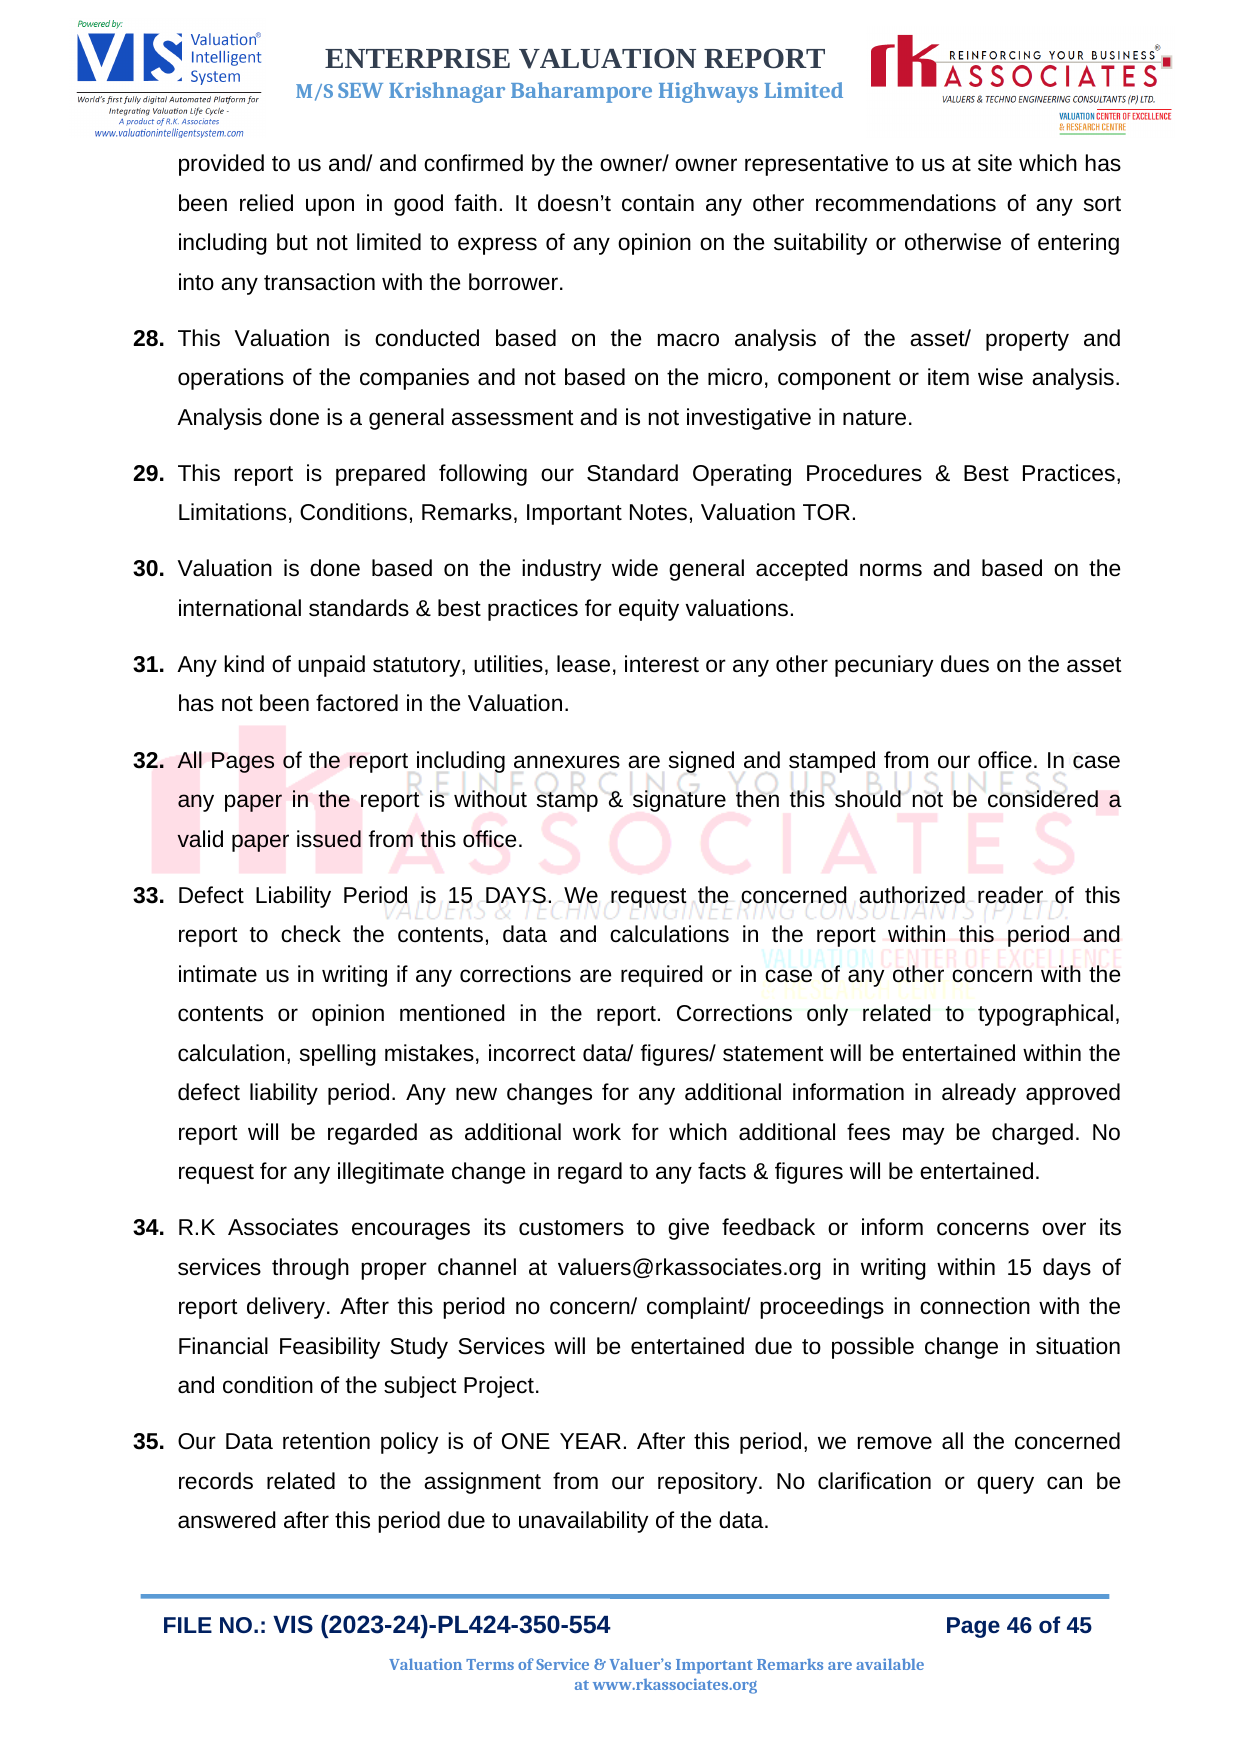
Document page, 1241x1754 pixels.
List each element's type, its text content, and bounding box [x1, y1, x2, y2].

list This report is prepared following our Standard Operating Procedures & Best Practices, Limitations, Conditions, Remarks, Important Notes, Valuation TOR. [133, 460, 1122, 526]
list R.K Associates encourages its customers to give feedback or inform concerns over its services through proper channel at valuers@rkassociates.org in writing within 15 days of report delivery. After this period no concern/ complaint/ proceedings in connection with the Financial Feasibility Study Services will be entertained due to possible change in situation and condition of the subject Project. [133, 1214, 1122, 1398]
list Any kind of unpaid statutory, utilities, lease, interest or any other pecuniary dues on the asset has not been factored in the Valuation. [133, 651, 1122, 717]
list Our Data retention policy is of ONE YEAR. After this period, we remove all the concerned records related to the assignment from our repository. No clarification or query can be answered after this period due to unavailability of the data. [133, 1428, 1122, 1533]
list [133, 150, 1122, 295]
list This Valuation is conducted based on the macro analysis of the asset/ property and operations of the companies and not based on the micro, component or item wise analysis. Analysis done is a general assessment and is not investigative in nature. [133, 324, 1122, 430]
picture [68, 18, 266, 138]
list All Pages of the report including annexures are signed and stamped from our office. In case any paper in the report is without stamp & signature then this should not be considered a valid paper issued from this office. [133, 747, 1122, 852]
list Valuation is done based on the industry wide general accepted norms and based on the international standards & best practices for equity valuations. [133, 555, 1122, 621]
picture [865, 26, 1175, 138]
list Defect Liability Period is 15 DAYS. We request the concerned authorized reader of this report to check the contents, data and calculations in the report within this period and intimate us in writing if any corrections are required or in case of any other concern with the contents or opinion mentioned in the report. Corrections only related to typographical, calculation, spelling mistakes, incorrect data/ figures/ statement will be entertained within the defect liability period. Any new changes for any additional information in already approved report will be regarded as additional work for which additional fees may be charged. No request for any illegitimate change in regard to any facts & figures will be entertained. [133, 882, 1122, 1184]
